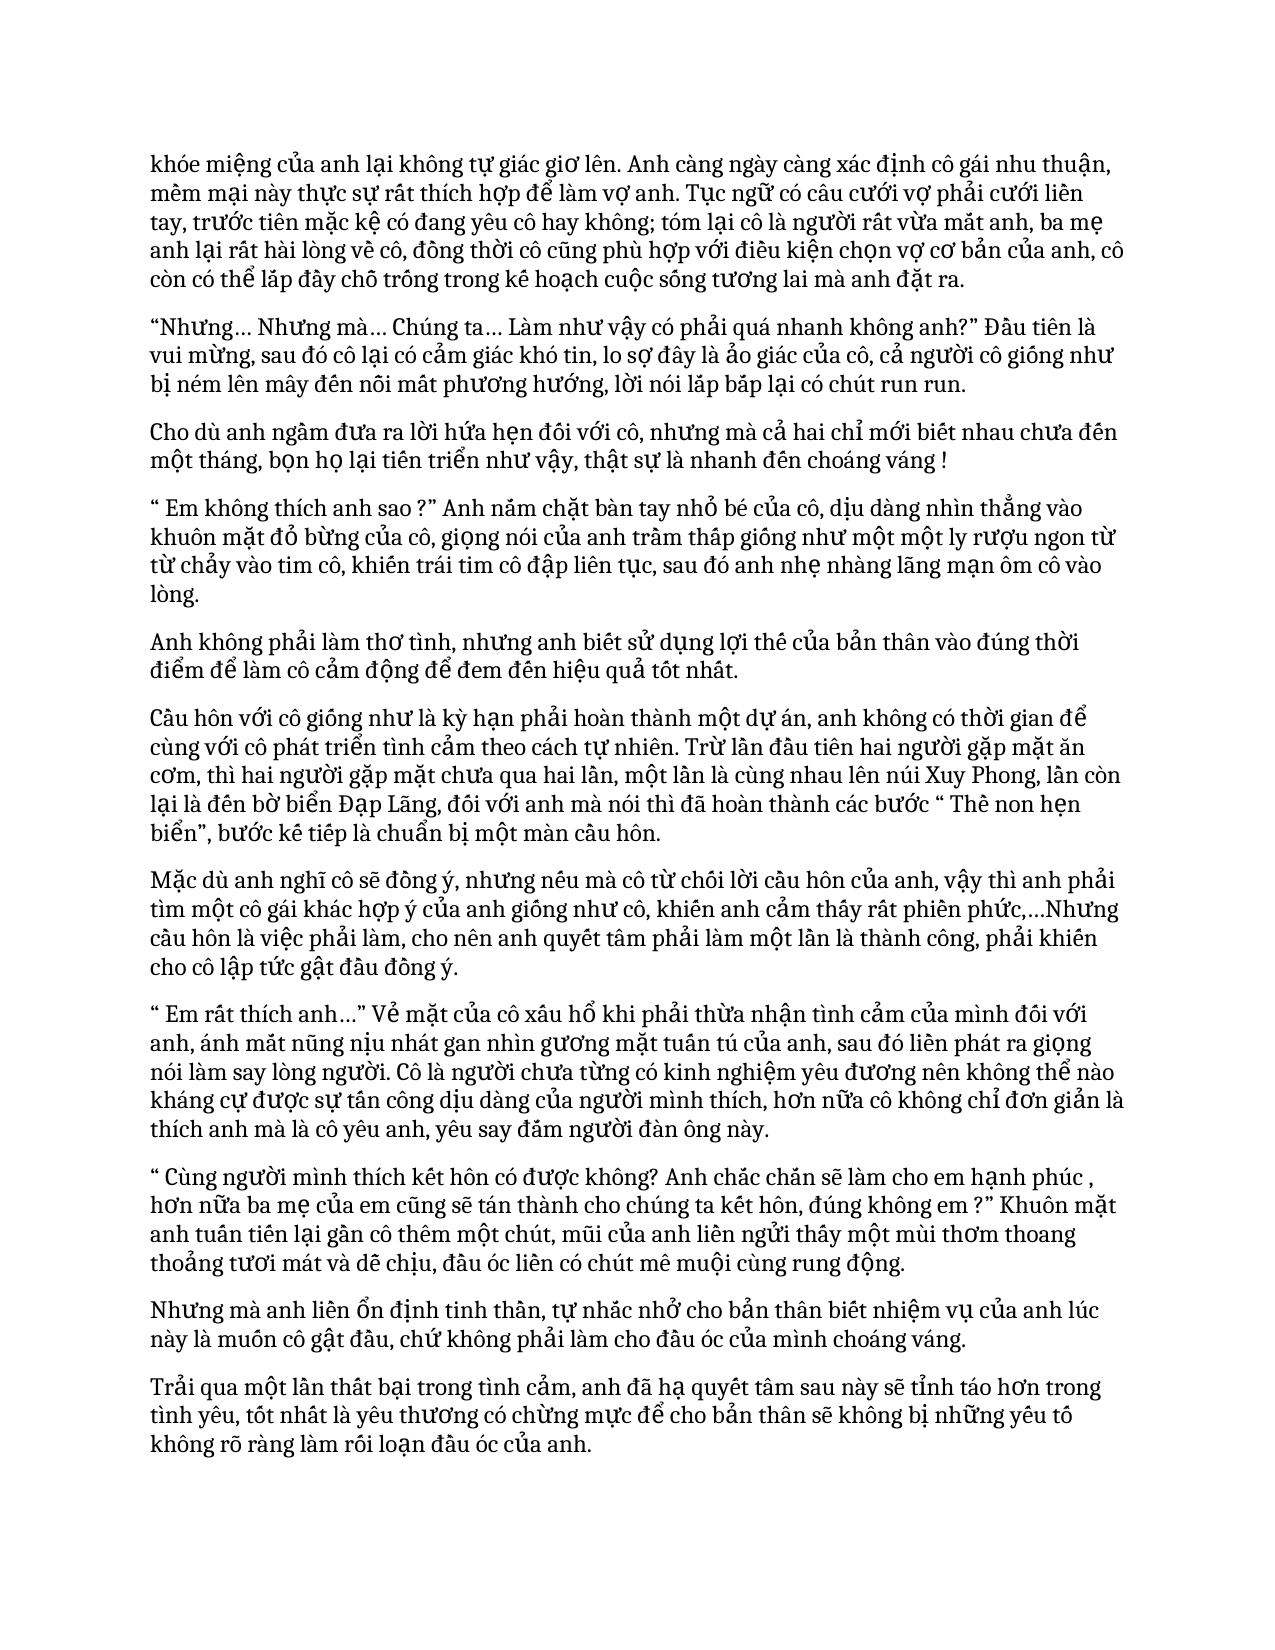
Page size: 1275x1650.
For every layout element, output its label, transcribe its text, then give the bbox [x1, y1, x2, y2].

text Anh không phải làm thơ tình, nhưng anh biết sử dụng lợi thế của bản thân vào đúng thời điểm để làm cô cảm động để đem đến hiệu quả tốt nhất. [150, 627, 1125, 685]
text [150, 150, 1125, 294]
text Cầu hôn với cô giống như là kỳ hạn phải hoàn thành một dự án, anh không có thời gian để cùng với cô phát triển tình cảm theo cách tự nhiên. Trừ lần đầu tiên hai người gặp mặt ăn cơm, thì hai người gặp mặt chưa qua hai lần, một lần là cùng nhau lên núi Xuy Phong, lần còn lại là đến bờ biển Đạp Lãng, đối với anh mà nói thì đã hoàn thành các bước “ Thề non hẹn biển”, bước kế tiếp là chuẩn bị một màn cầu hôn. [150, 704, 1125, 847]
text Cho dù anh ngầm đưa ra lời hứa hẹn đối với cô, nhưng mà cả hai chỉ mới biết nhau chưa đến một tháng, bọn họ lại tiến triển như vậy, thật sự là nhanh đến choáng váng ! [150, 417, 1125, 475]
text Mặc dù anh nghĩ cô sẽ đồng ý, nhưng nếu mà cô từ chối lời cầu hôn của anh, vậy thì anh phải tìm một cô gái khác hợp ý của anh giống như cô, khiến anh cảm thấy rất phiền phức,…Nhưng cầu hôn là việc phải làm, cho nên anh quyết tâm phải làm một lần là thành công, phải khiến cho cô lập tức gật đầu đồng ý. [150, 866, 1125, 981]
text “Nhưng… Nhưng mà… Chúng ta… Làm như vậy có phải quá nhanh không anh?” Đầu tiên là vui mừng, sau đó cô lại có cảm giác khó tin, lo sợ đây là ảo giác của cô, cả người cô giống như bị ném lên mây đến nỗi mất phương hướng, lời nói lắp bắp lại có chút run run. [150, 312, 1125, 399]
text “ Em rất thích anh…” Vẻ mặt của cô xấu hổ khi phải thừa nhận tình cảm của mình đối với anh, ánh mắt nũng nịu nhát gan nhìn gương mặt tuấn tú của anh, sau đó liền phát ra giọng nói làm say lòng người. Cô là người chưa từng có kinh nghiệm yêu đương nên không thể nào kháng cự được sự tấn công dịu dàng của người mình thích, hơn nữa cô không chỉ đơn giản là thích anh mà là cô yêu anh, yêu say đắm người đàn ông này. [150, 1000, 1125, 1144]
text “ Cùng người mình thích kết hôn có được không? Anh chắc chắn sẽ làm cho em hạnh phúc , hơn nữa ba mẹ của em cũng sẽ tán thành cho chúng ta kết hôn, đúng không em ?” Khuôn mặt anh tuấn tiến lại gần cô thêm một chút, mũi của anh liền ngửi thấy một mùi thơm thoang thoảng tươi mát và dễ chịu, đầu óc liền có chút mê muội cùng rung động. [150, 1162, 1125, 1277]
text Trải qua một lần thất bại trong tình cảm, anh đã hạ quyết tâm sau này sẽ tỉnh táo hơn trong tình yêu, tốt nhất là yêu thương có chừng mực để cho bản thân sẽ không bị những yếu tố không rõ ràng làm rối loạn đầu óc của anh. [150, 1372, 1125, 1459]
text Nhưng mà anh liền ổn định tinh thần, tự nhắc nhở cho bản thân biết nhiệm vụ của anh lúc này là muốn cô gật đầu, chứ không phải làm cho đầu óc của mình choáng váng. [150, 1296, 1125, 1354]
text “ Em không thích anh sao ?” Anh nắm chặt bàn tay nhỏ bé của cô, dịu dàng nhìn thẳng vào khuôn mặt đỏ bừng của cô, giọng nói của anh trầm thấp giống như một một ly rượu ngon từ từ chảy vào tim cô, khiến trái tim cô đập liên tục, sau đó anh nhẹ nhàng lãng mạn ôm cô vào lòng. [150, 494, 1125, 609]
